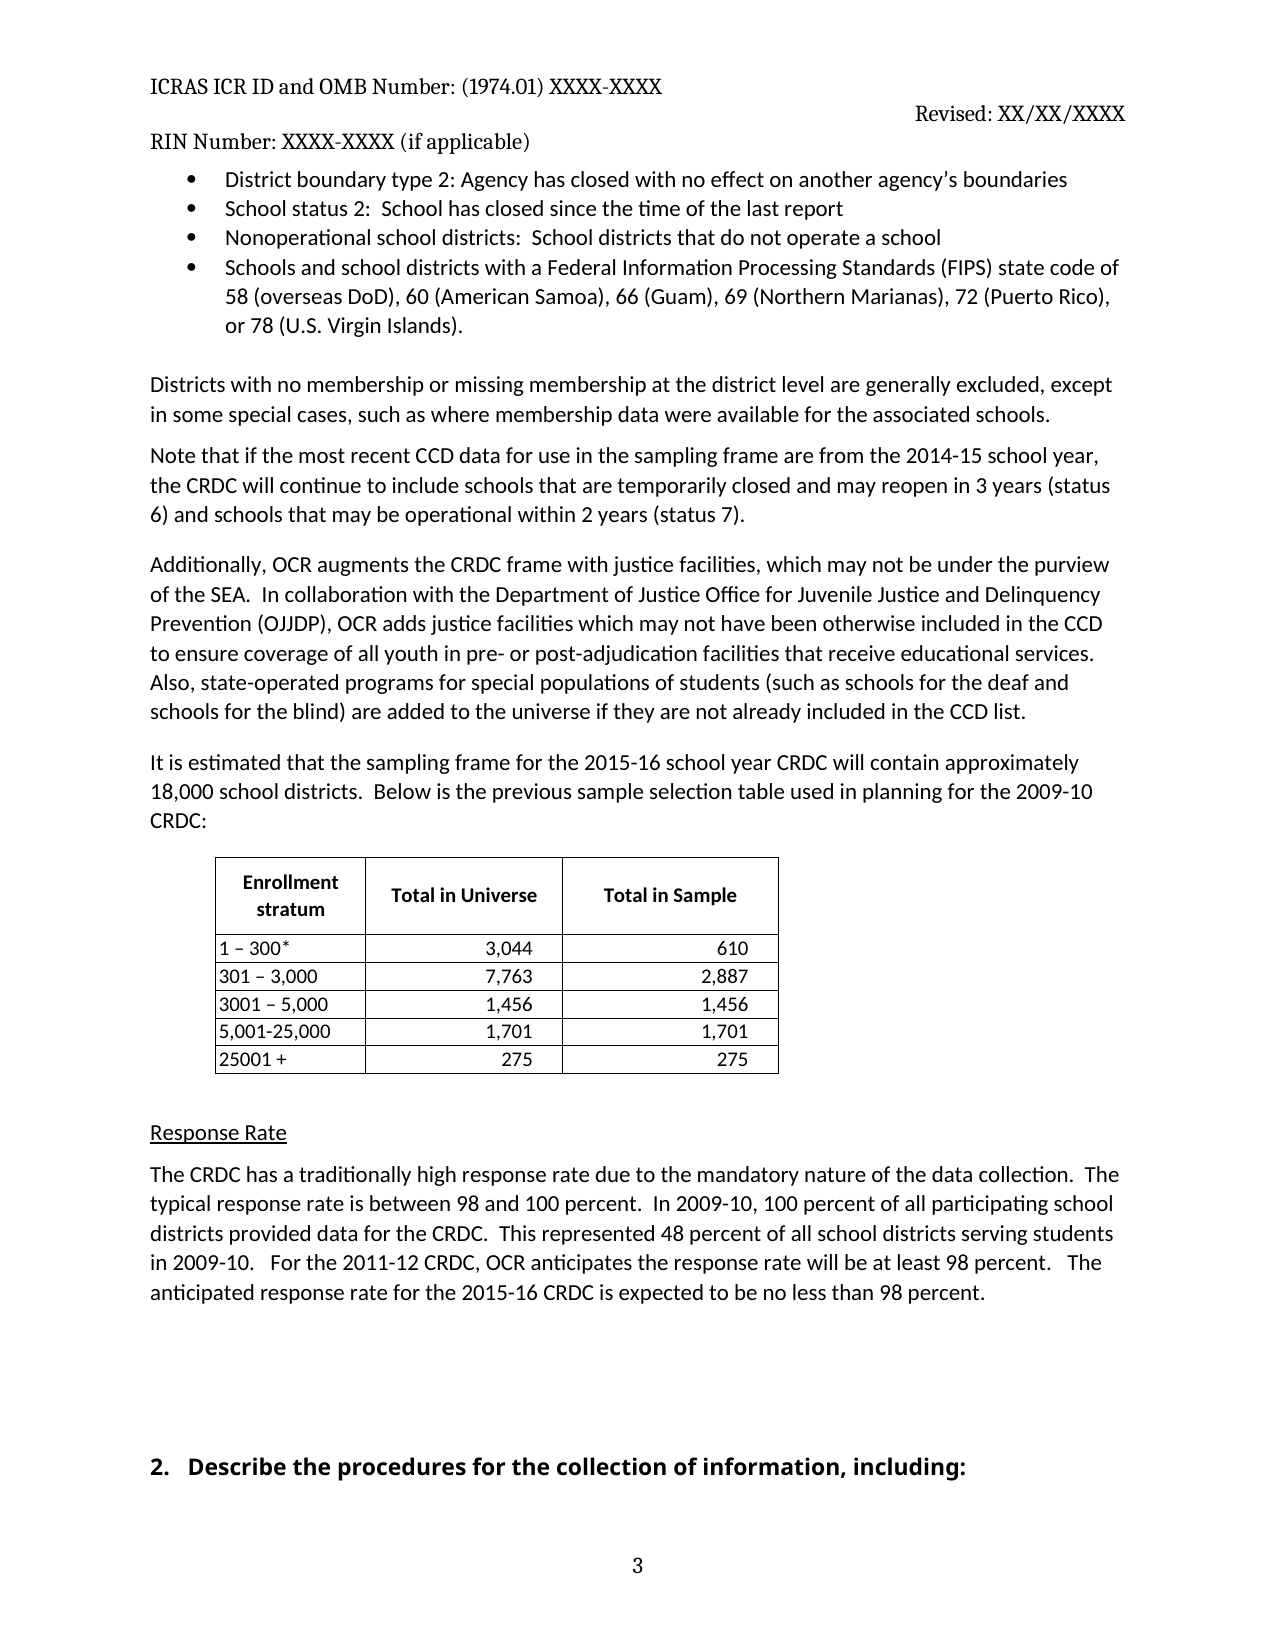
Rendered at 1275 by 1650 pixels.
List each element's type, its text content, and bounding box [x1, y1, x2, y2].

table_header Total in Sample [563, 858, 778, 934]
list District boundary type 2: Agency has closed with no effect on another agency’s boundaries [187, 165, 1125, 193]
list Describe the procedures for the collection of information, including: [150, 1451, 1125, 1482]
table_cell 1,456 [366, 991, 562, 1017]
table_cell 25001 + [216, 1046, 365, 1073]
table_cell 1,701 [563, 1019, 778, 1045]
table_header Enrollment stratum [216, 858, 365, 934]
table_cell 275 [563, 1046, 778, 1073]
table_cell 1,456 [563, 991, 778, 1017]
text Districts with no membership or missing membership at the district level are generally excluded, except in some special cases, such as where membership data were available for the associated schools. [150, 370, 1125, 428]
list Schools and school districts with a Federal Information Processing Standards (FIPS) state code of 58 (overseas DoD), 60 (American Samoa), 66 (Guam), 69 (Northern Marianas), 72 (Puerto Rico), or 78 (U.S. Virgin Islands). [187, 253, 1125, 339]
text Response Rate [150, 1118, 1125, 1146]
table_cell 2,887 [563, 963, 778, 990]
table_cell 275 [366, 1046, 562, 1073]
table_cell 1 – 300* [216, 935, 365, 962]
text Note that if the most recent CCD data for use in the sampling frame are from the 2014-15 school year, the CRDC will continue to include schools that are temporarily closed and may reopen in 3 years (status 6) and schools that may be operational within 2 years (status 7). [150, 442, 1125, 528]
table_cell 301 – 3,000 [216, 963, 365, 990]
table_cell 1,701 [366, 1019, 562, 1045]
list School status 2: School has closed since the time of the last report [187, 194, 1125, 222]
text The CRDC has a traditionally high response rate due to the mandatory nature of the data collection. The typical response rate is between 98 and 100 percent. In 2009-10, 100 percent of all participating school districts provided data for the CRDC. This represented 48 percent of all school districts serving students in 2009-10. For the 2011-12 CRDC, OCR anticipates the response rate will be at least 98 percent. The anticipated response rate for the 2015-16 CRDC is expected to be no less than 98 percent. [150, 1160, 1125, 1306]
list Nonoperational school districts: School districts that do not operate a school [187, 223, 1125, 251]
table_cell 3001 – 5,000 [216, 991, 365, 1017]
table_cell 610 [563, 935, 778, 962]
table_cell 7,763 [366, 963, 562, 990]
table_header Total in Universe [366, 858, 562, 934]
table_cell 3,044 [366, 935, 562, 962]
text Additionally, OCR augments the CRDC frame with justice facilities, which may not be under the purview of the SEA. In collaboration with the Department of Justice Office for Juvenile Justice and Delinquency Prevention (OJJDP), OCR adds justice facilities which may not have been otherwise included in the CCD to ensure coverage of all youth in pre- or post-adjudication facilities that receive educational services. Also, state-operated programs for special populations of students (such as schools for the deaf and schools for the blind) are added to the universe if they are not already included in the CCD list. [150, 551, 1125, 725]
text It is estimated that the sampling frame for the 2015-16 school year CRDC will contain approximately 18,000 school districts. Below is the previous sample selection table used in planning for the 2009-10 CRDC: [150, 748, 1125, 834]
table_cell 5,001-25,000 [216, 1019, 365, 1045]
